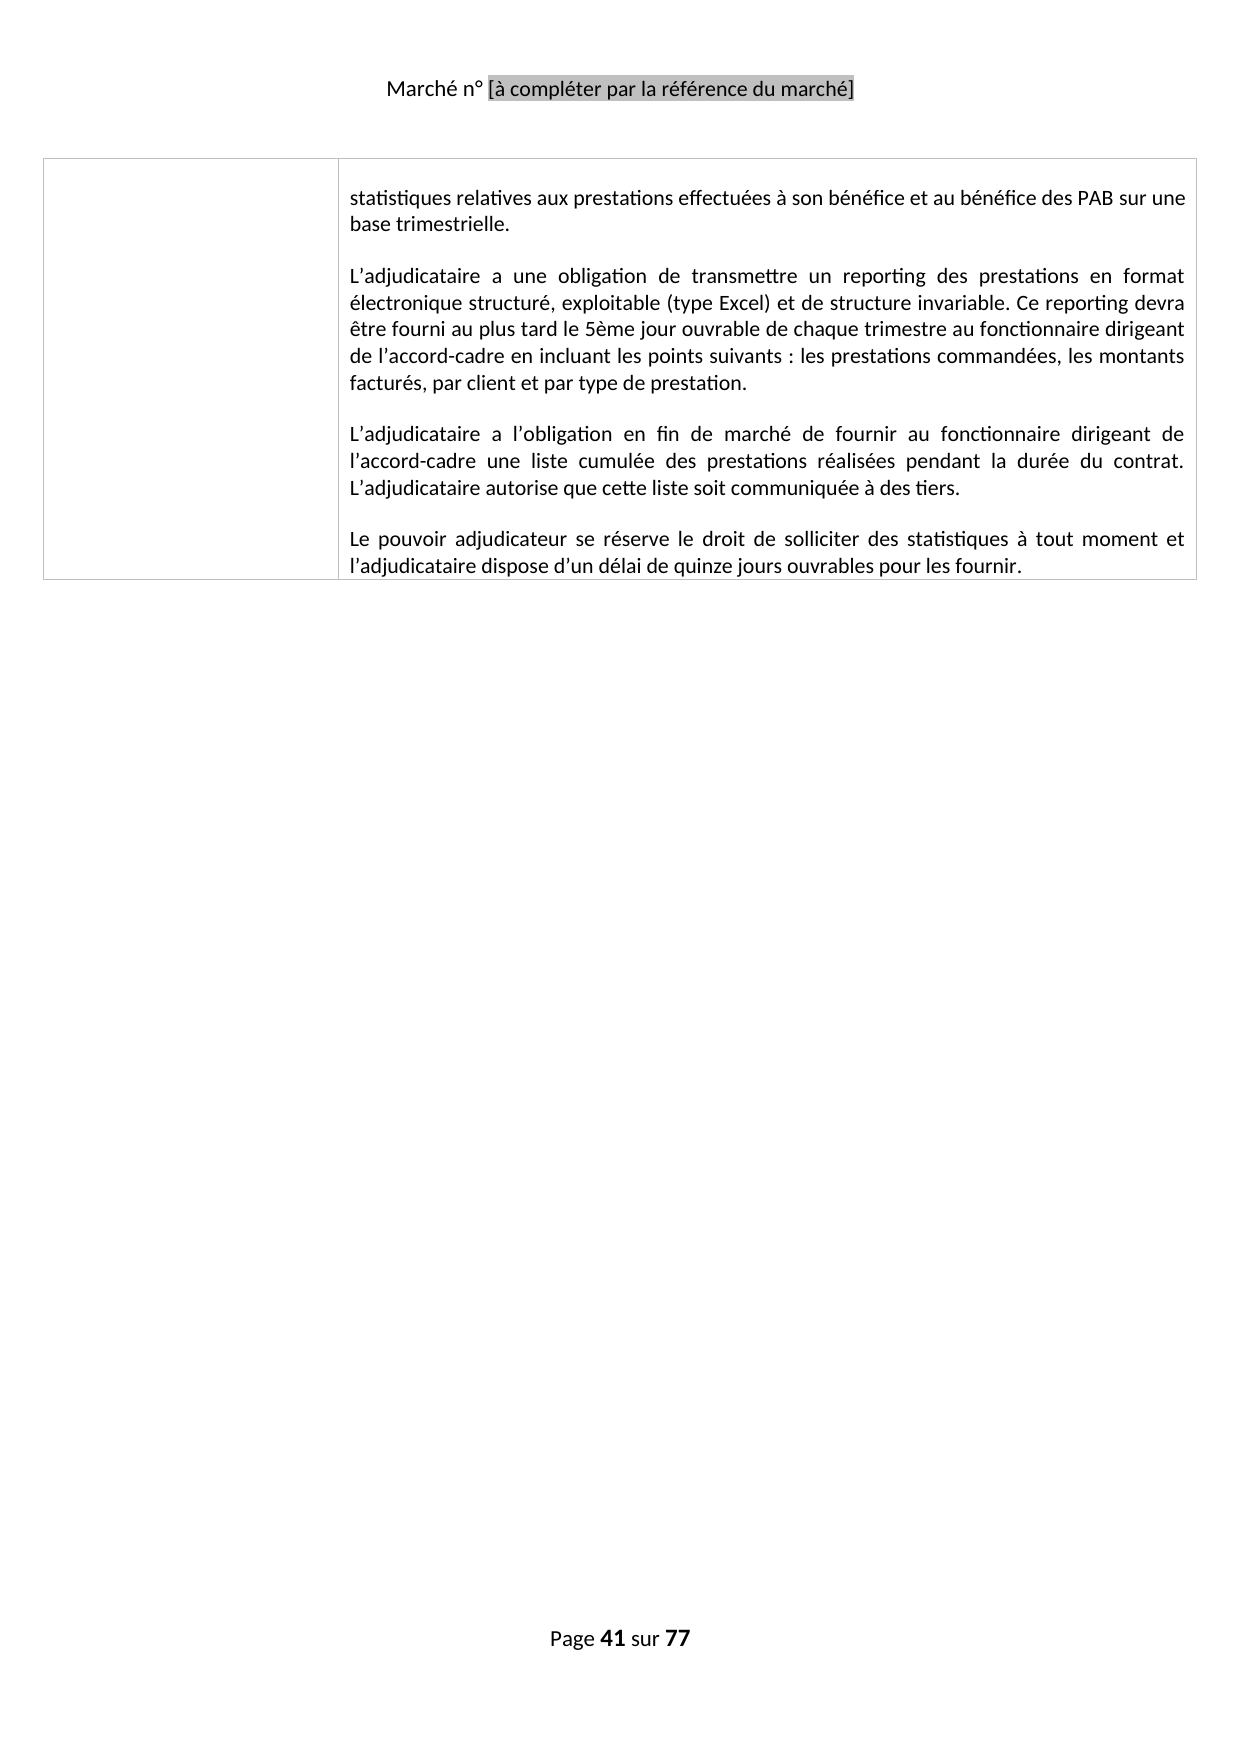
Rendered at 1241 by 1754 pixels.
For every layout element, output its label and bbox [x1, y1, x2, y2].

table_cell [339, 159, 1196, 579]
table_cell [44, 159, 338, 579]
